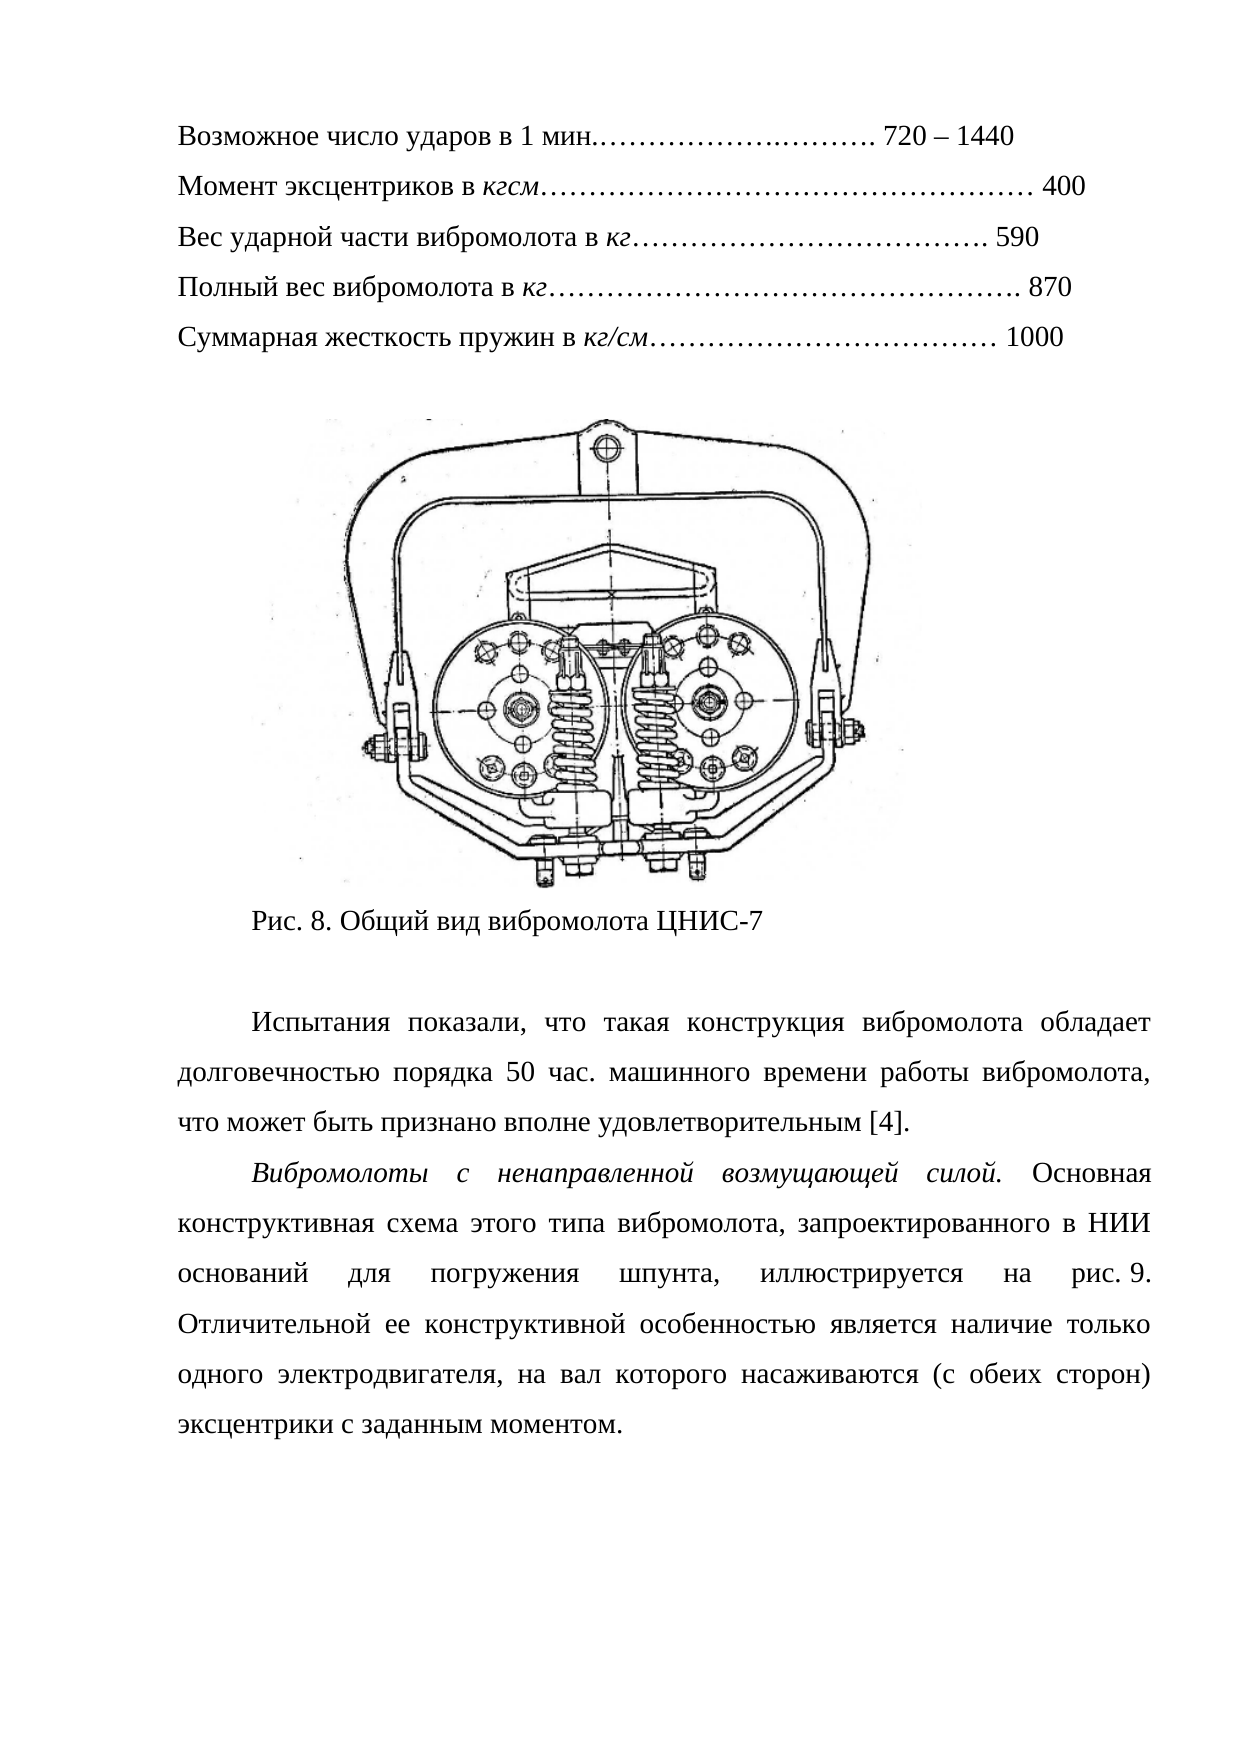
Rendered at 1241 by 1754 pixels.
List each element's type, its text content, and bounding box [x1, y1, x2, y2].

text Рис. 8. Общий вид вибромолота ЦНИС-7 [177, 903, 1152, 937]
text Испытания показали, что такая конструкция вибромолота обладает долговечностью порядка 50 час. машинного времени работы вибромолота, что может быть признано вполне удовлетворительным [4]. [177, 1004, 1152, 1138]
text Момент эксцентриков в кгсм…………………………………………… 400 [177, 168, 1152, 202]
text Суммарная жесткость пружин в кг/см……………………………… 1000 [177, 319, 1152, 353]
picture [251, 419, 923, 889]
text Вибромолоты с ненаправленной возмущающей силой. Основная конструктивная схема этого типа вибромолота, запроектированного в НИИ оснований для погружения шпунта, иллюстрируется на рис. 9. Отличительной ее конструктивной особенностью является наличие только одного электродвигателя, на вал которого насаживаются (с обеих сторон) эксцентрики с заданным моментом. [177, 1155, 1152, 1440]
text Вес ударной части вибромолота в кг………………………………. 590 [177, 219, 1152, 252]
text Полный вес вибромолота в кг…………………………………………. 870 [177, 269, 1152, 303]
text Возможное число ударов в 1 мин.……………….………. 720 – 1440 [177, 118, 1152, 152]
